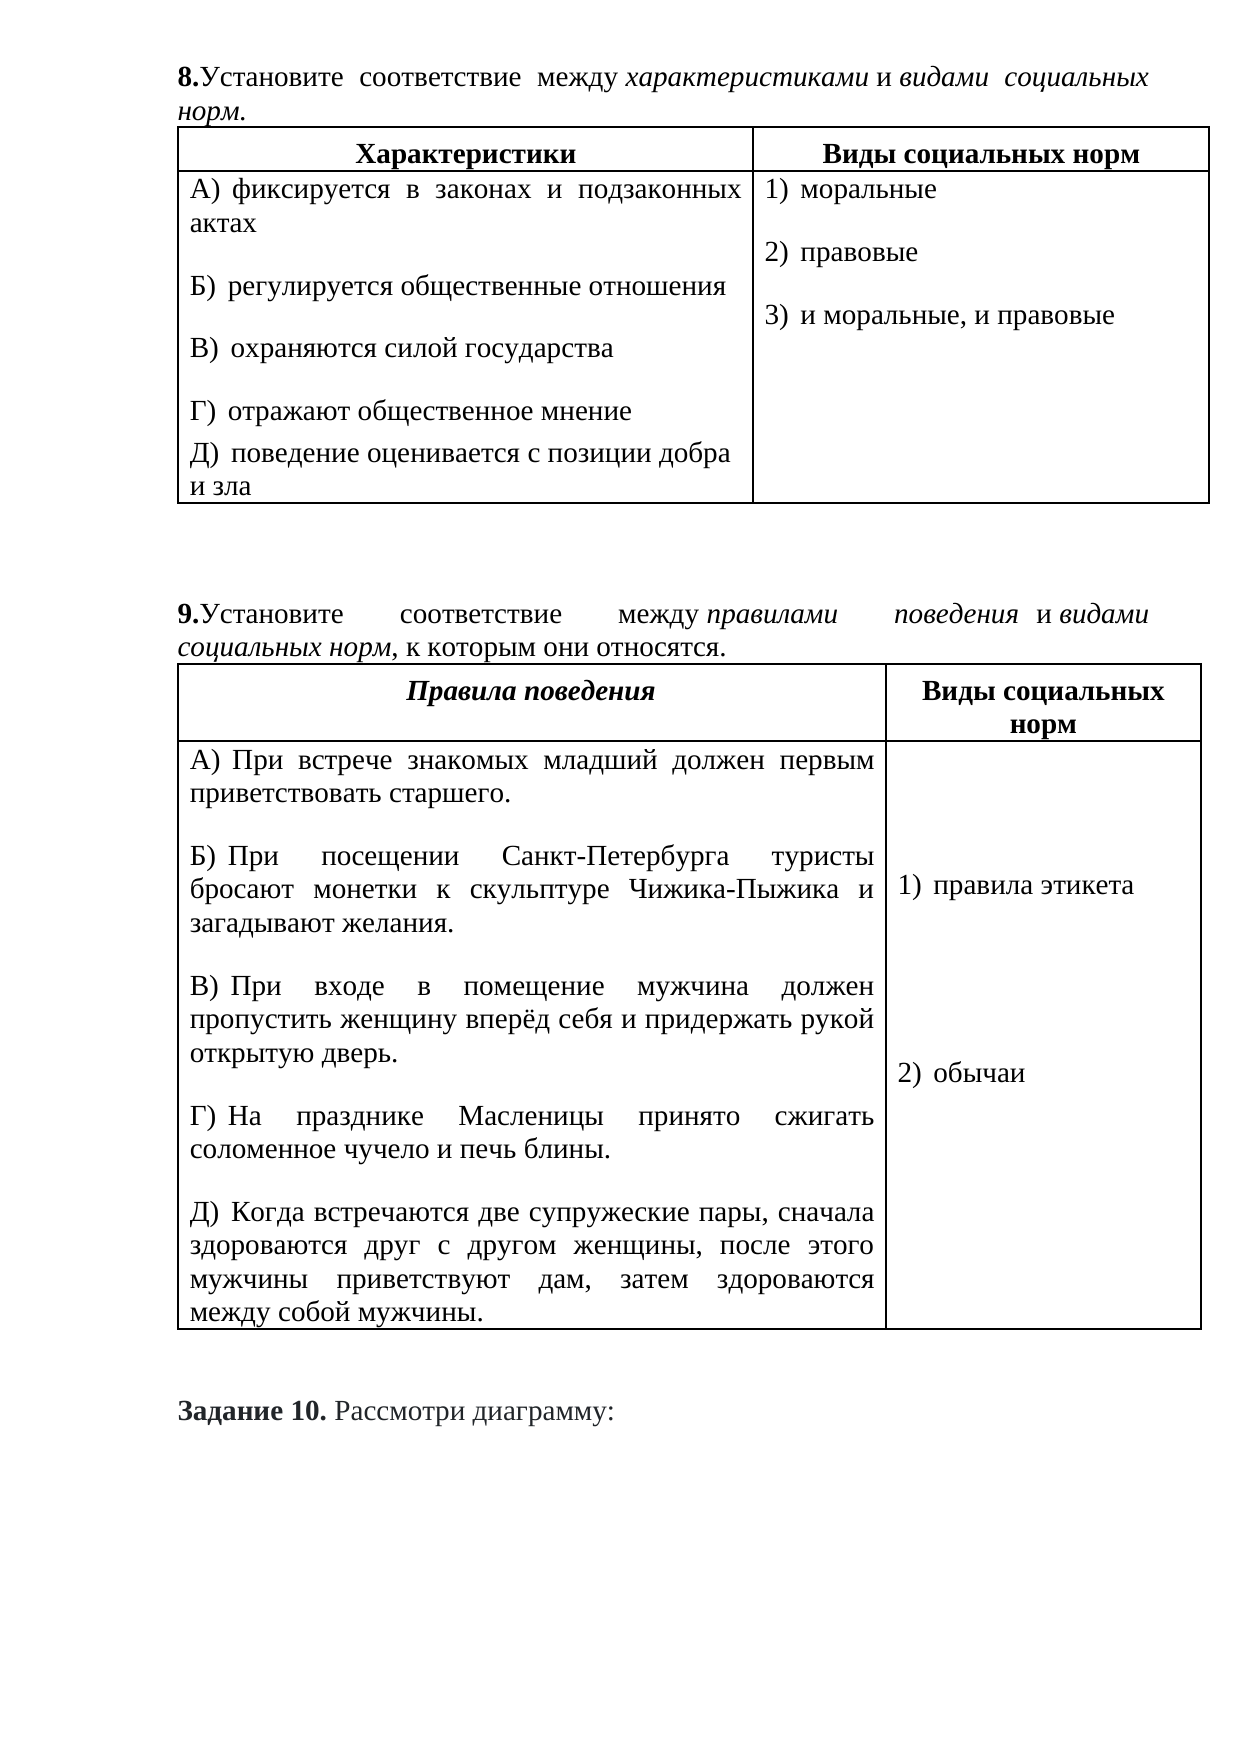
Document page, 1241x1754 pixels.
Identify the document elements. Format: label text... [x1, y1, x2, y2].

table_cell 1) моральные 2) правовые 3) и моральные, и правовые [754, 172, 1208, 502]
text 9.Установите соответствие между правилами поведения и видами социальных норм, к которым они относятся. [177, 596, 1152, 663]
table_cell А) фиксируется в законах и подзаконных актах Б) регулируется общественные отношения В) охраняются силой государства Г) отражают общественное мнение Д) поведение оценивается с позиции добра и зла [179, 172, 752, 502]
table_header Виды социальных норм [887, 665, 1200, 740]
table_header Правила поведения [179, 665, 885, 740]
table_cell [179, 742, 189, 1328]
text Задание 10. Рассмотри диаграмму: [177, 1393, 1152, 1426]
table_cell 1) правила этикета 2) обычаи [887, 742, 1200, 1328]
table_header Виды социальных норм [754, 128, 1208, 169]
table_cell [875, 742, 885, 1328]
table_header Характеристики [179, 128, 752, 169]
text 8.Установите соответствие между характеристиками и видами социальных норм. [177, 59, 1152, 126]
